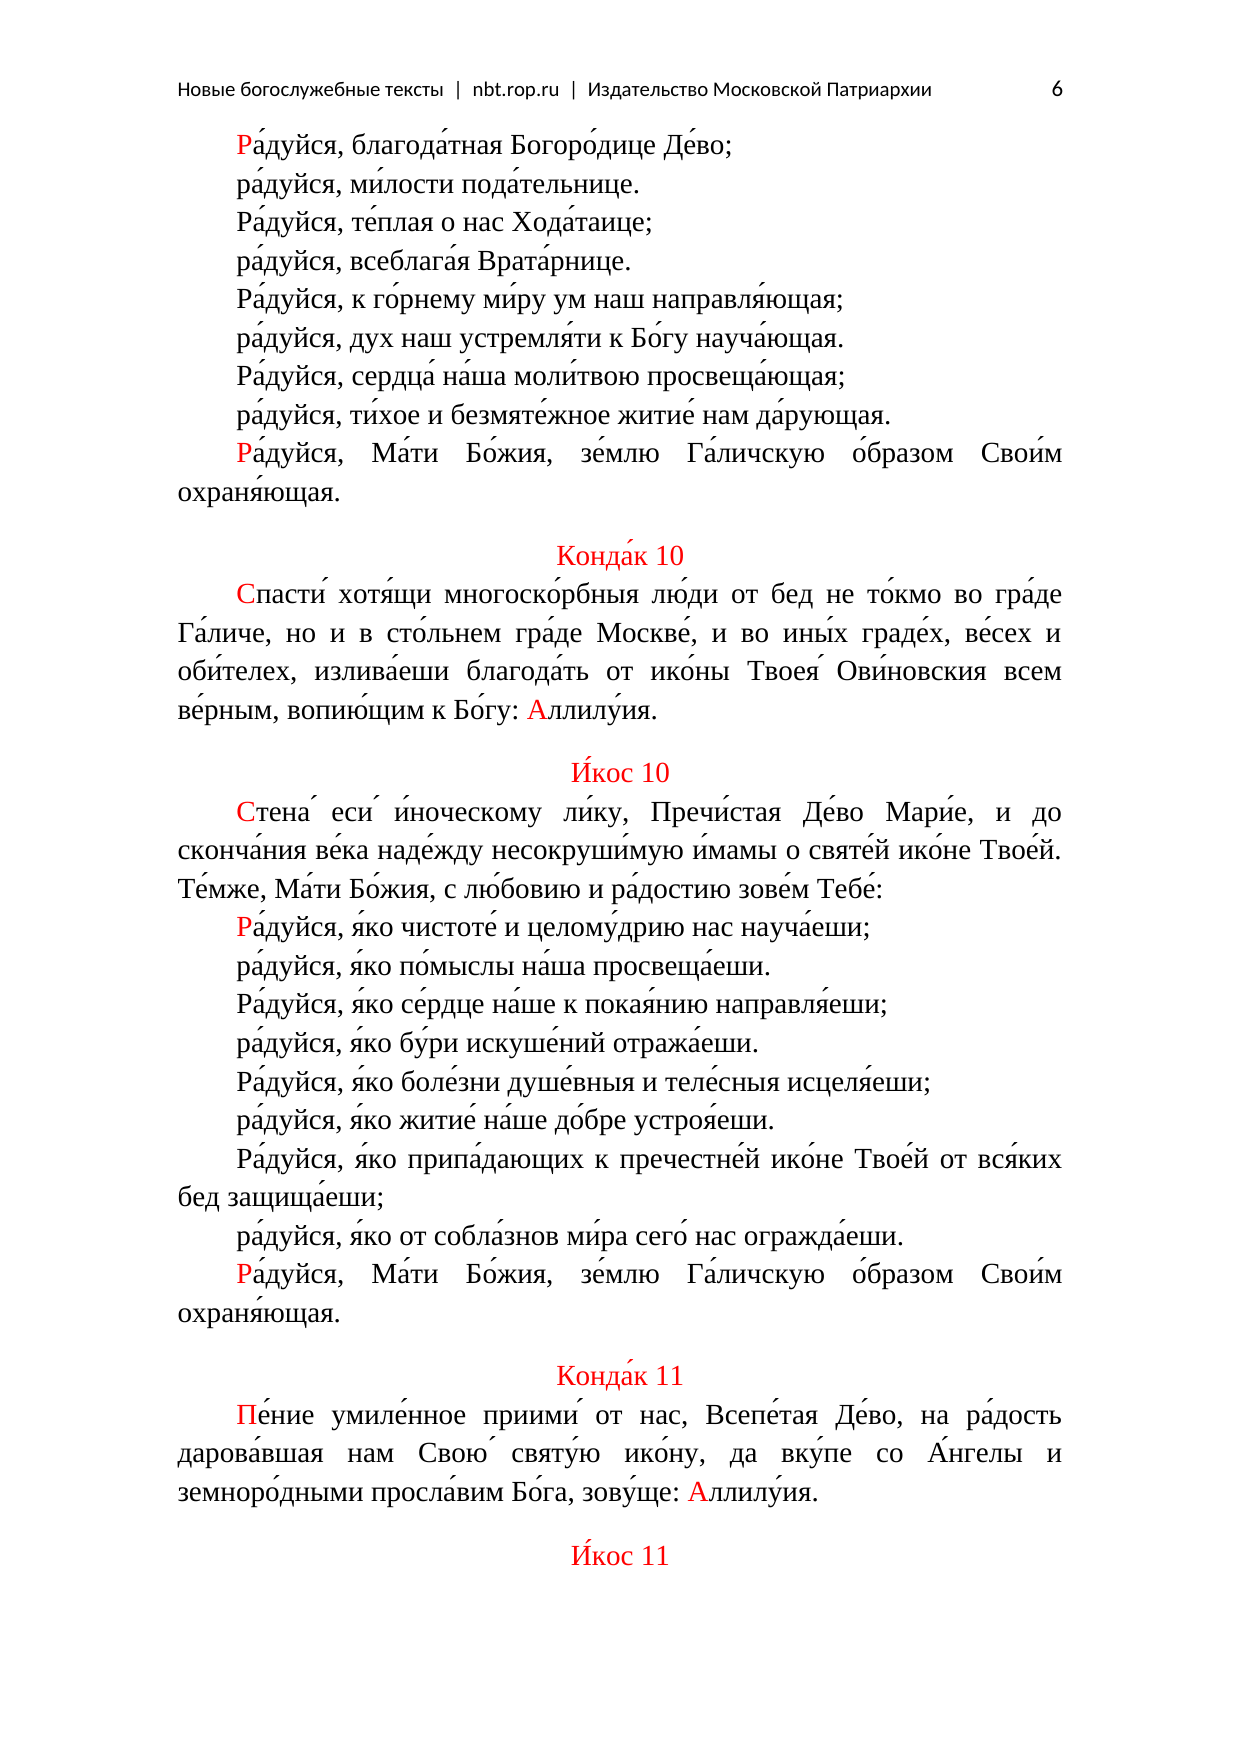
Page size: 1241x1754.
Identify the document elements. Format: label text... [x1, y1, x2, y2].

text Ра́дуйся, Ма́ти Бо́жия, зе́млю Га́личскую о́бразом Свои́м охраня́ющая. [177, 436, 1063, 508]
text Ра́дуйся, сердца́ на́ша моли́твою просвеща́ющая; [177, 358, 1063, 392]
text ра́дуйся, я́ко бу́ри искуше́ний отража́еши. [177, 1025, 1063, 1059]
text Ра́дуйся, я́ко припа́дающих к пречестне́й ико́не Твое́й от вся́ких бед защища́еши; [177, 1141, 1063, 1213]
text Ра́дуйся, благода́тная Богоро́дице Де́во; [177, 127, 1063, 161]
text И́кос 10 [177, 755, 1063, 789]
text ра́дуйся, ми́лости пода́тельнице. [177, 166, 1063, 199]
text Ра́дуйся, к го́рнему ми́ру ум наш направля́ющая; [177, 281, 1063, 315]
text Ра́дуйся, я́ко боле́зни душе́вныя и теле́сныя исцеля́еши; [177, 1064, 1063, 1097]
text ра́дуйся, дух наш устремля́ти к Бо́гу науча́ющая. [177, 320, 1063, 353]
text Конда́к 10 [177, 538, 1063, 571]
text ра́дуйся, всеблага́я Врата́рнице. [177, 243, 1063, 276]
text Ра́дуйся, те́плая о нас Хода́таице; [177, 204, 1063, 238]
text Пе́ние умиле́нное приими́ от нас, Всепе́тая Де́во, на ра́дость дарова́вшая нам Свою́ святу́ю ико́ну, да вку́пе со А́нгелы и земноро́дными просла́вим Бо́га, зову́ще: Аллилу́ия. [177, 1397, 1063, 1508]
text Стена́ еси́ и́ноческому ли́ку, Пречи́стая Де́во Мари́е, и до сконча́ния ве́ка наде́жду несокруши́мую и́мамы о святе́й ико́не Твое́й. Те́мже, Ма́ти Бо́жия, с лю́бовию и ра́достию зове́м Тебе́: [177, 794, 1063, 904]
text ра́дуйся, я́ко по́мыслы на́ша просвеща́еши. [177, 948, 1063, 982]
text ра́дуйся, я́ко от собла́знов ми́ра сего́ нас огражда́еши. [177, 1218, 1063, 1251]
text Конда́к 11 [177, 1358, 1063, 1392]
text И́кос 11 [177, 1538, 1063, 1571]
text Ра́дуйся, Ма́ти Бо́жия, зе́млю Га́личскую о́бразом Свои́м охраня́ющая. [177, 1256, 1063, 1328]
text Ра́дуйся, я́ко се́рдце на́ше к покая́нию направля́еши; [177, 987, 1063, 1020]
text ра́дуйся, я́ко житие́ на́ше до́бре устроя́еши. [177, 1102, 1063, 1136]
text Ра́дуйся, я́ко чистоте́ и целому́дрию нас науча́еши; [177, 909, 1063, 943]
text Спасти́ хотя́щи многоско́рбныя лю́ди от бед не то́кмо во гра́де Га́личе, но и в сто́льнем гра́де Москве́, и во ины́х граде́х, ве́сех и оби́телех, излива́еши благода́ть от ико́ны Твоея́ Ови́новския всем ве́рным, вопию́щим к Бо́гу: Аллилу́ия. [177, 576, 1063, 725]
text ра́дуйся, ти́хое и безмяте́жное житие́ нам да́рующая. [177, 397, 1063, 431]
